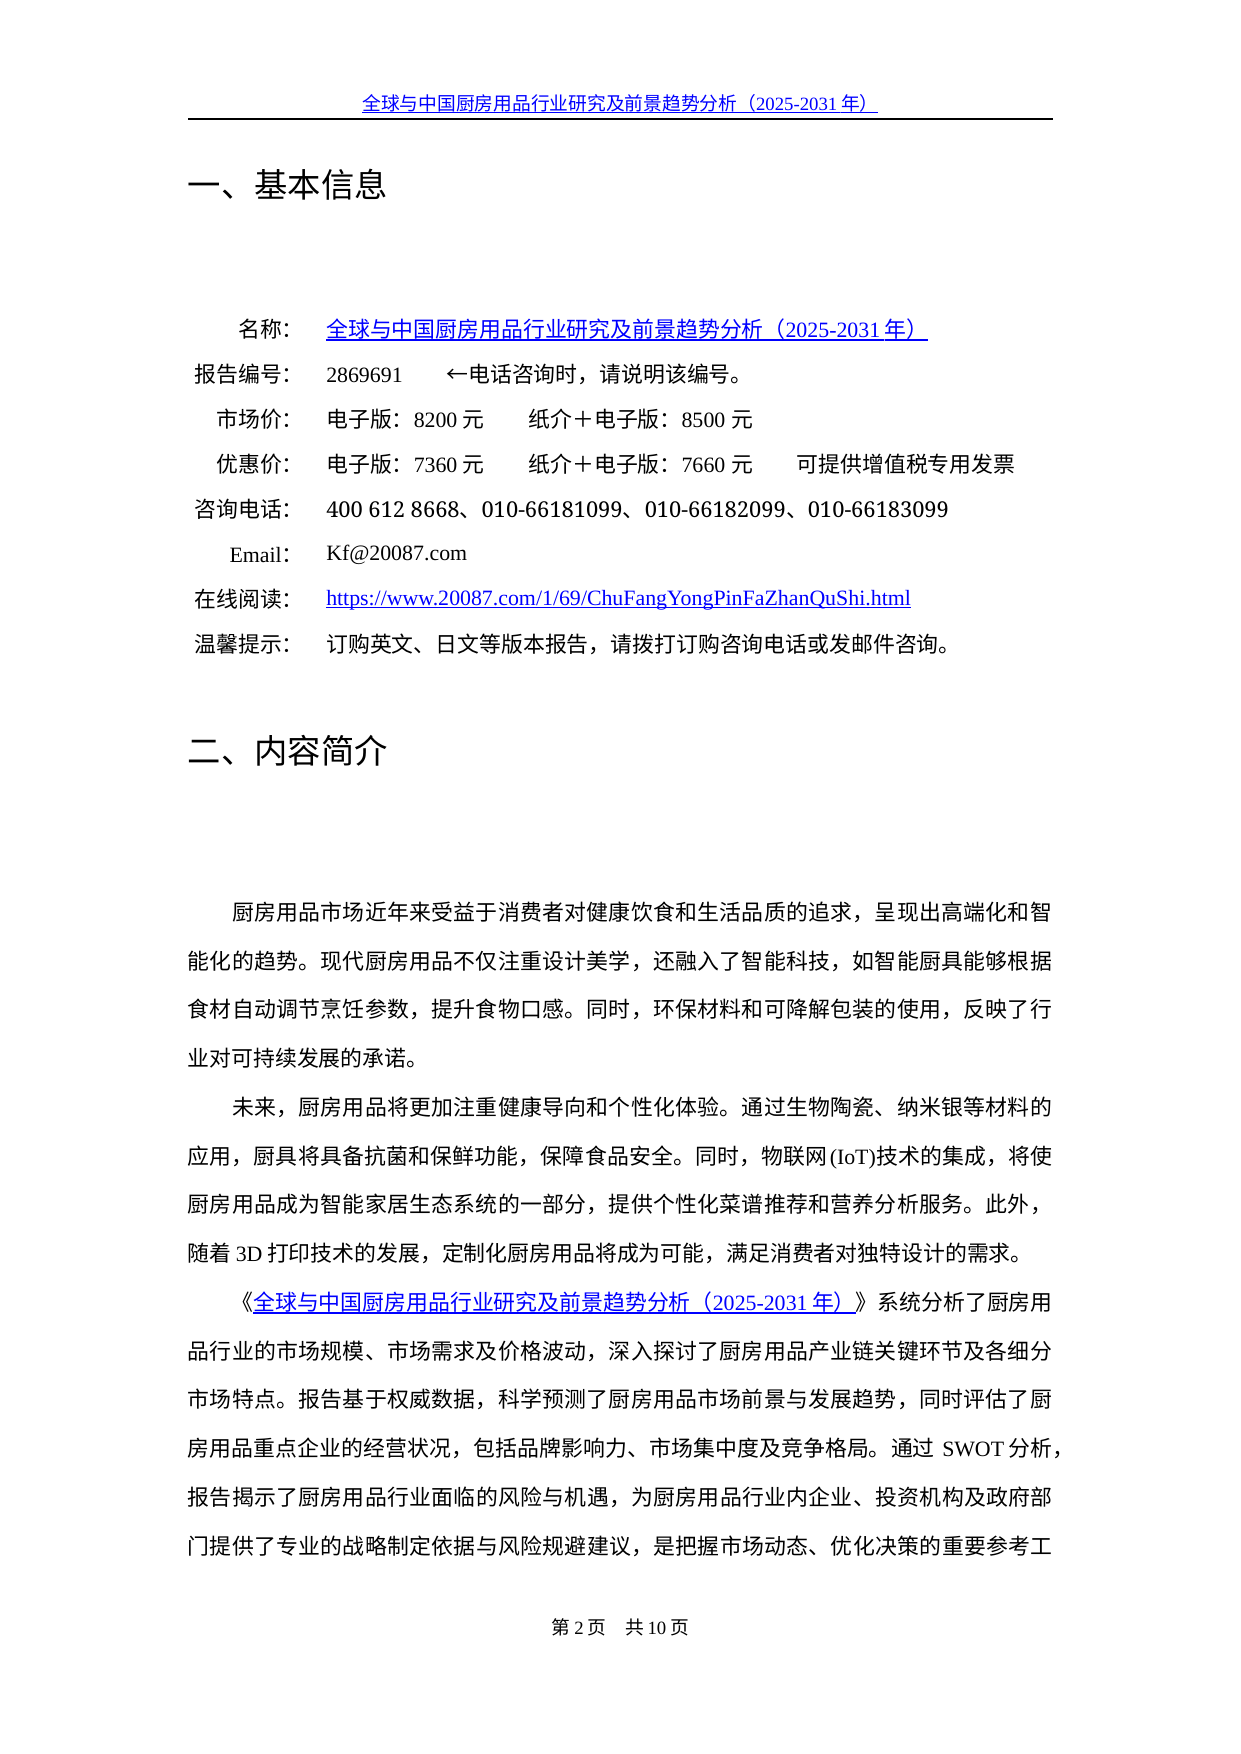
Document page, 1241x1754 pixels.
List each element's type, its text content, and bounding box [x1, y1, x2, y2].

table_cell 400 612 8668、010-66181099、010-66182099、010-66183099 [315, 492, 1073, 537]
table_cell 市场价： [167, 402, 315, 447]
table_cell 咨询电话： [167, 492, 315, 537]
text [187, 894, 1053, 1561]
table_cell 报告编号： [167, 357, 315, 402]
table_header 名称： [167, 312, 315, 357]
table_cell 温馨提示： [167, 627, 315, 672]
table_cell [315, 582, 1073, 627]
table_cell 优惠价： [167, 447, 315, 492]
title 一、基本信息 [187, 150, 1053, 215]
title 二、内容简介 [187, 717, 1053, 782]
table_header 全球与中国厨房用品行业研究及前景趋势分析（2025-2031年） [315, 312, 1073, 357]
table_cell 电子版：7360 元 纸介＋电子版：7660 元 可提供增值税专用发票 [315, 447, 1073, 492]
table_cell 订购英文、日文等版本报告，请拨打订购咨询电话或发邮件咨询。 [315, 627, 1073, 672]
table_cell Email： [167, 537, 315, 582]
table_cell 2869691 ←电话咨询时，请说明该编号。 [315, 357, 1073, 402]
table_cell 在线阅读： [167, 582, 315, 627]
table_cell 电子版：8200 元 纸介＋电子版：8500 元 [315, 402, 1073, 447]
table_cell Kf@20087.com [315, 537, 1073, 582]
